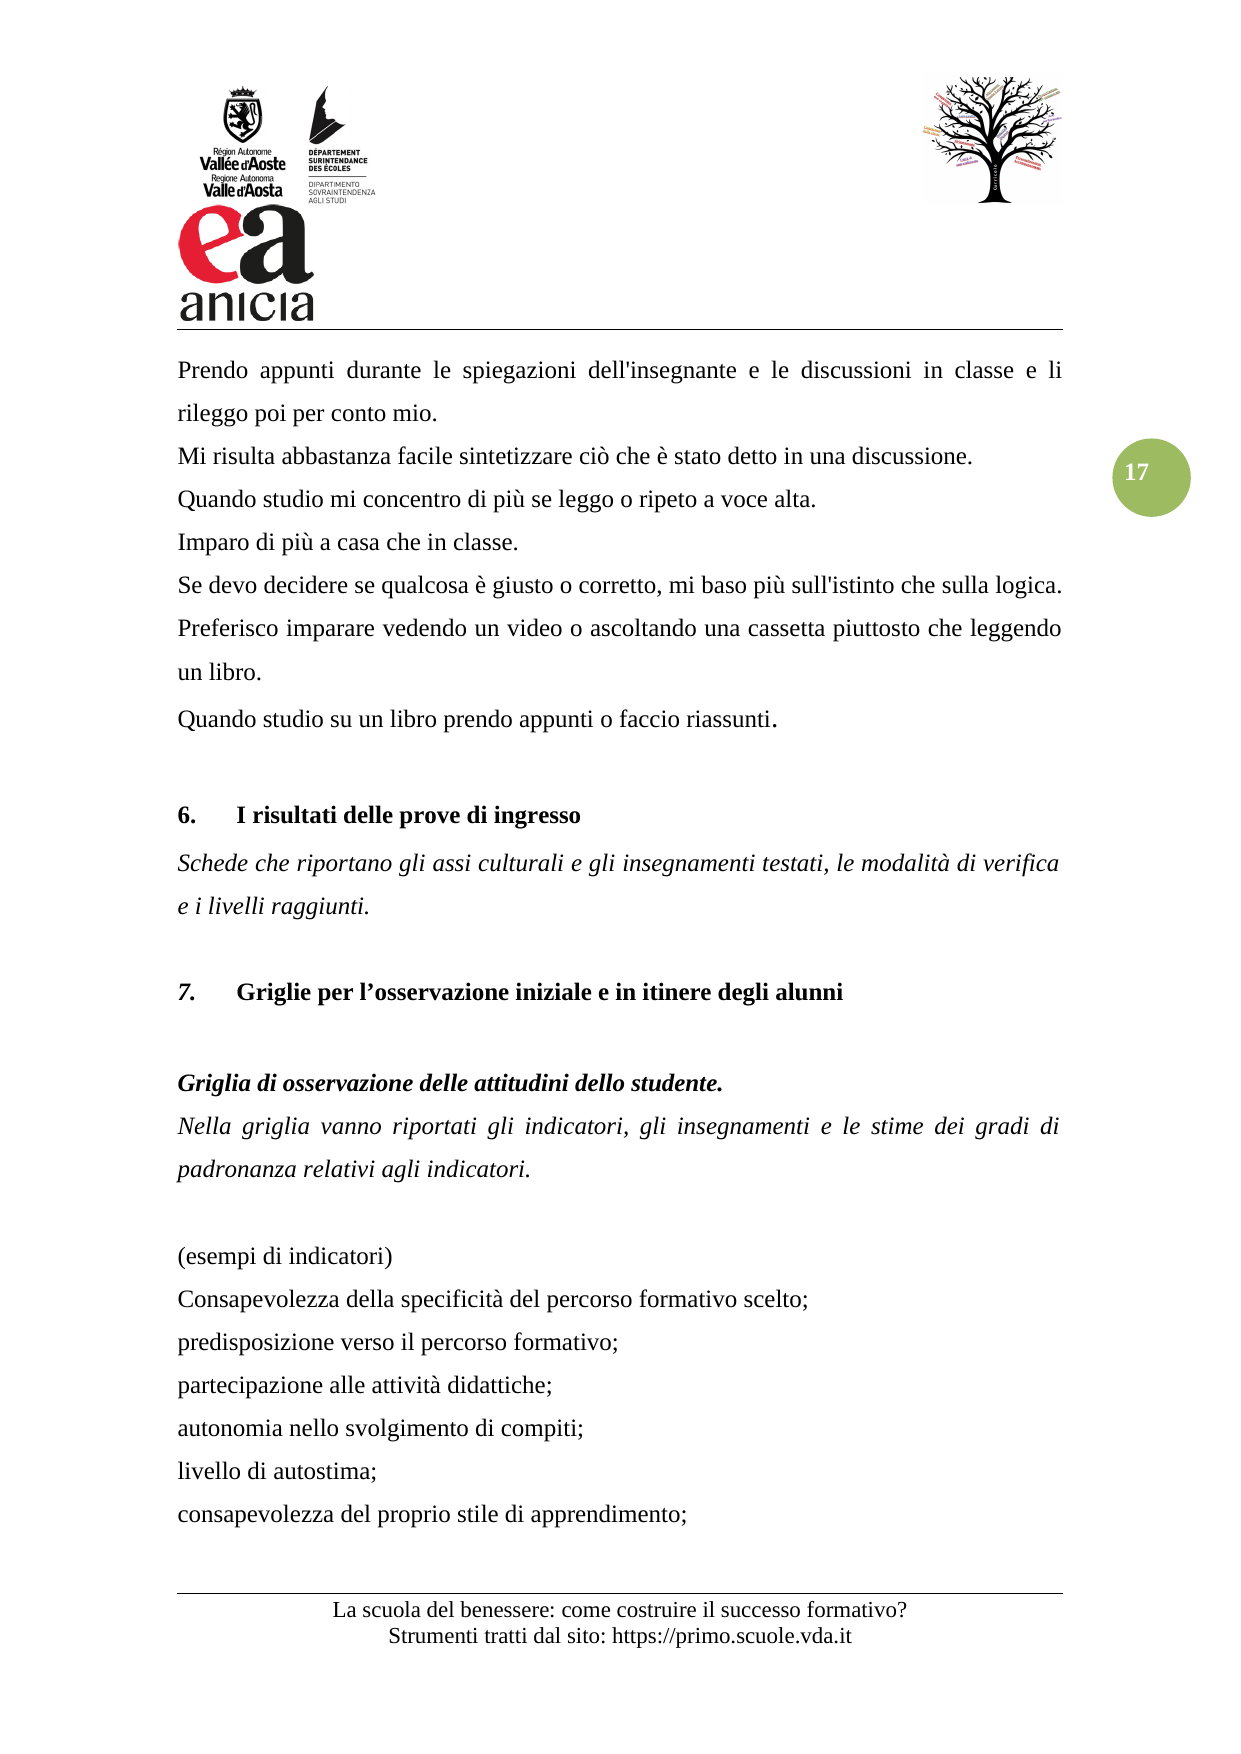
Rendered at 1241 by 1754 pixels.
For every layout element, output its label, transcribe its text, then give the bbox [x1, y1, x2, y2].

picture [922, 73, 1063, 205]
text Schede che riportano gli assi culturali e gli insegnamenti testati, le modalità di verifica e i livelli raggiunti. [177, 848, 1063, 920]
picture [177, 81, 404, 321]
text partecipazione alle attività didattiche; [177, 1370, 1063, 1399]
text Consapevolezza della specificità del percorso formativo scelto; [177, 1284, 1063, 1313]
text Imparo di più a casa che in classe. [177, 527, 1063, 556]
list Griglie per l’osservazione iniziale e in itinere degli alunni [177, 977, 1063, 1006]
text autonomia nello svolgimento di compiti; [177, 1413, 1063, 1442]
text Prendo appunti durante le spiegazioni dell'insegnante e le discussioni in classe e li rileggo poi per conto mio. [177, 355, 1063, 427]
list I risultati delle prove di ingresso [177, 800, 1063, 829]
text livello di autostima; [177, 1456, 1063, 1485]
text Preferisco imparare vedendo un video o ascoltando una cassetta piuttosto che leggendo un libro. [177, 613, 1063, 685]
text Quando studio su un libro prendo appunti o faccio riassunti. [177, 700, 1063, 733]
text Quando studio mi concentro di più se leggo o ripeto a voce alta. [177, 484, 1063, 513]
text (esempi di indicatori) [177, 1241, 1063, 1269]
text Mi risulta abbastanza facile sintetizzare ciò che è stato detto in una discussione. [177, 441, 1063, 470]
text Griglia di osservazione delle attitudini dello studente. [177, 1068, 1063, 1097]
text Se devo decidere se qualcosa è giusto o corretto, mi baso più sull'istinto che sulla logica. [177, 570, 1063, 599]
text consapevolezza del proprio stile di apprendimento; [177, 1499, 1063, 1528]
text predisposizione verso il percorso formativo; [177, 1327, 1063, 1356]
text Nella griglia vanno riportati gli indicatori, gli insegnamenti e le stime dei gradi di padronanza relativi agli indicatori. [177, 1111, 1063, 1183]
